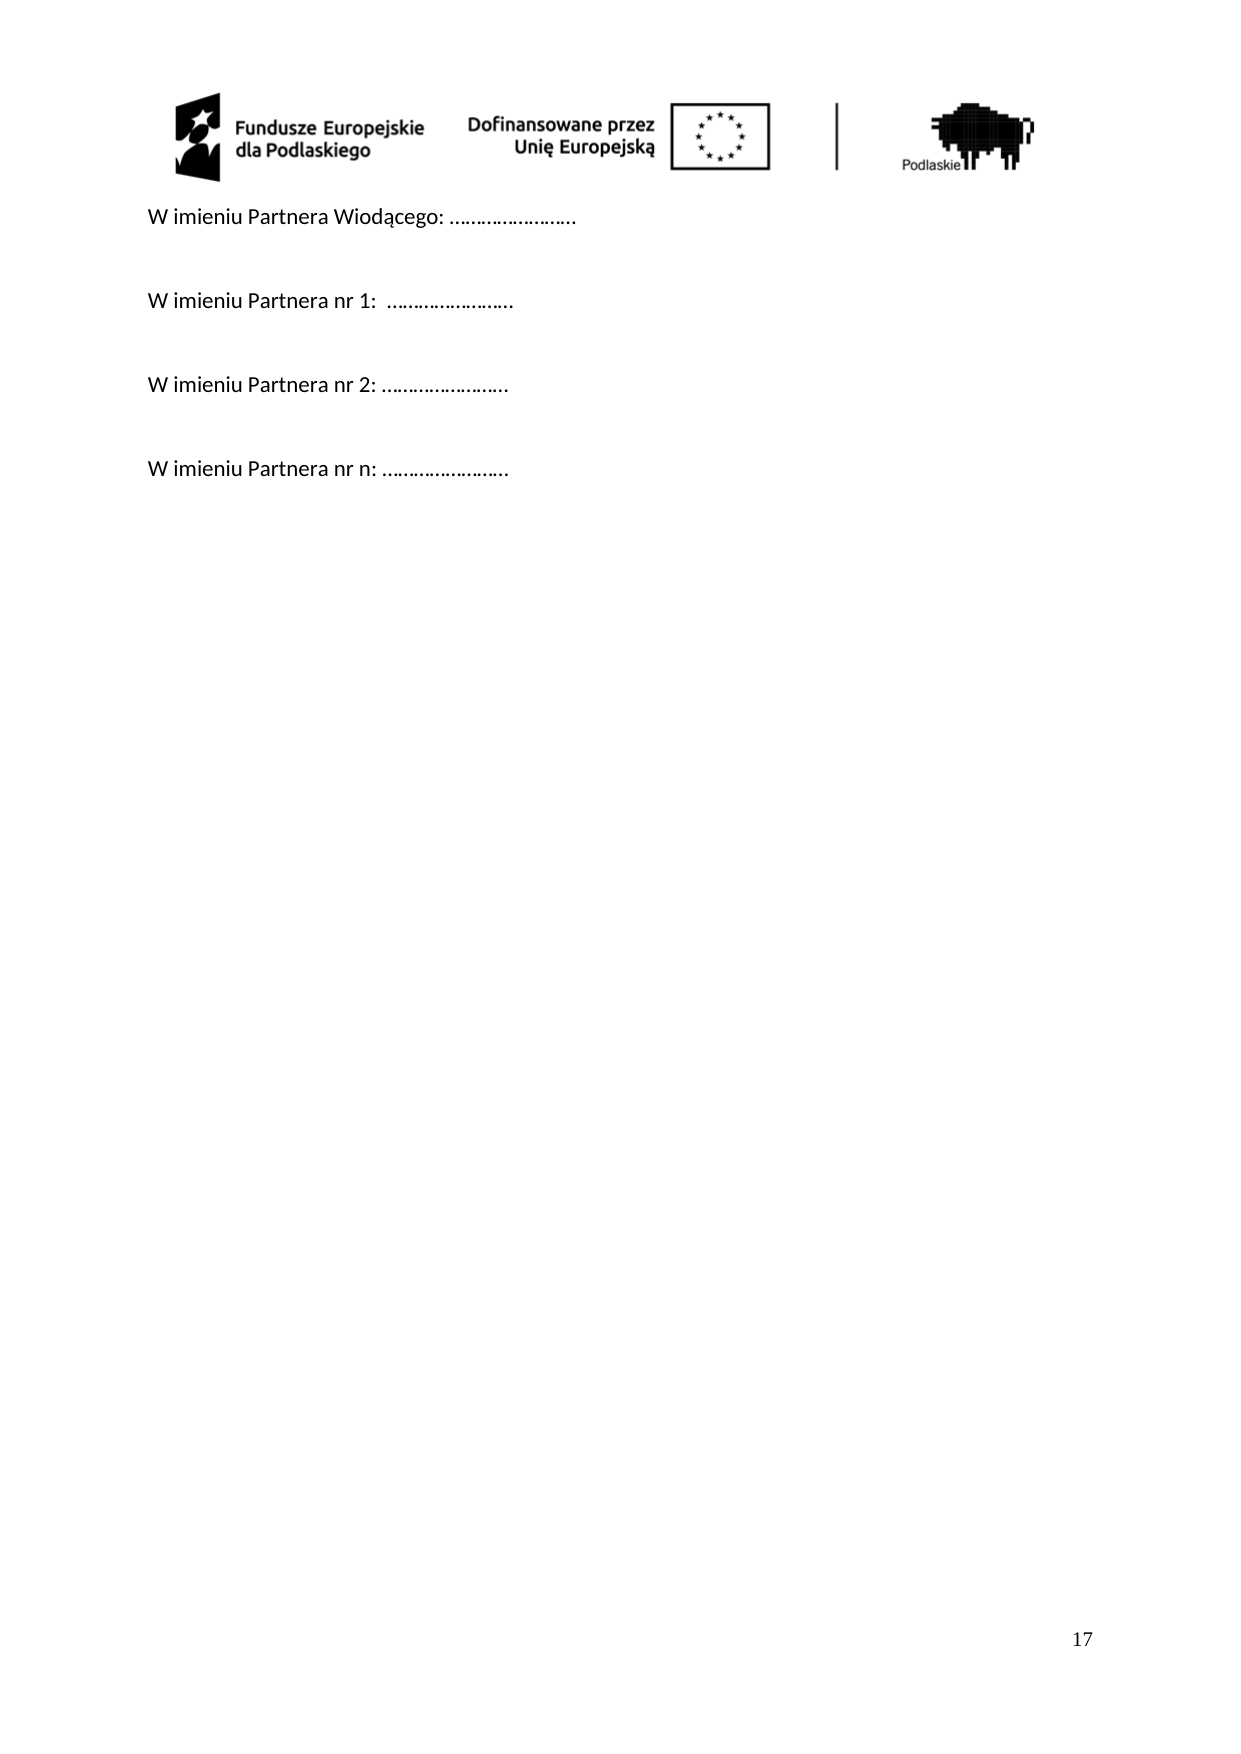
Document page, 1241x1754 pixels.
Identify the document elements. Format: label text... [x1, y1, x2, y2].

text W imieniu Partnera Wiodącego: …………………… [148, 202, 1093, 230]
text W imieniu Partnera nr n: …………………… [148, 454, 1093, 482]
text W imieniu Partnera nr 2: …………………… [148, 370, 1093, 398]
text W imieniu Partnera nr 1: …………………… [148, 286, 1093, 314]
picture [147, 73, 1064, 202]
